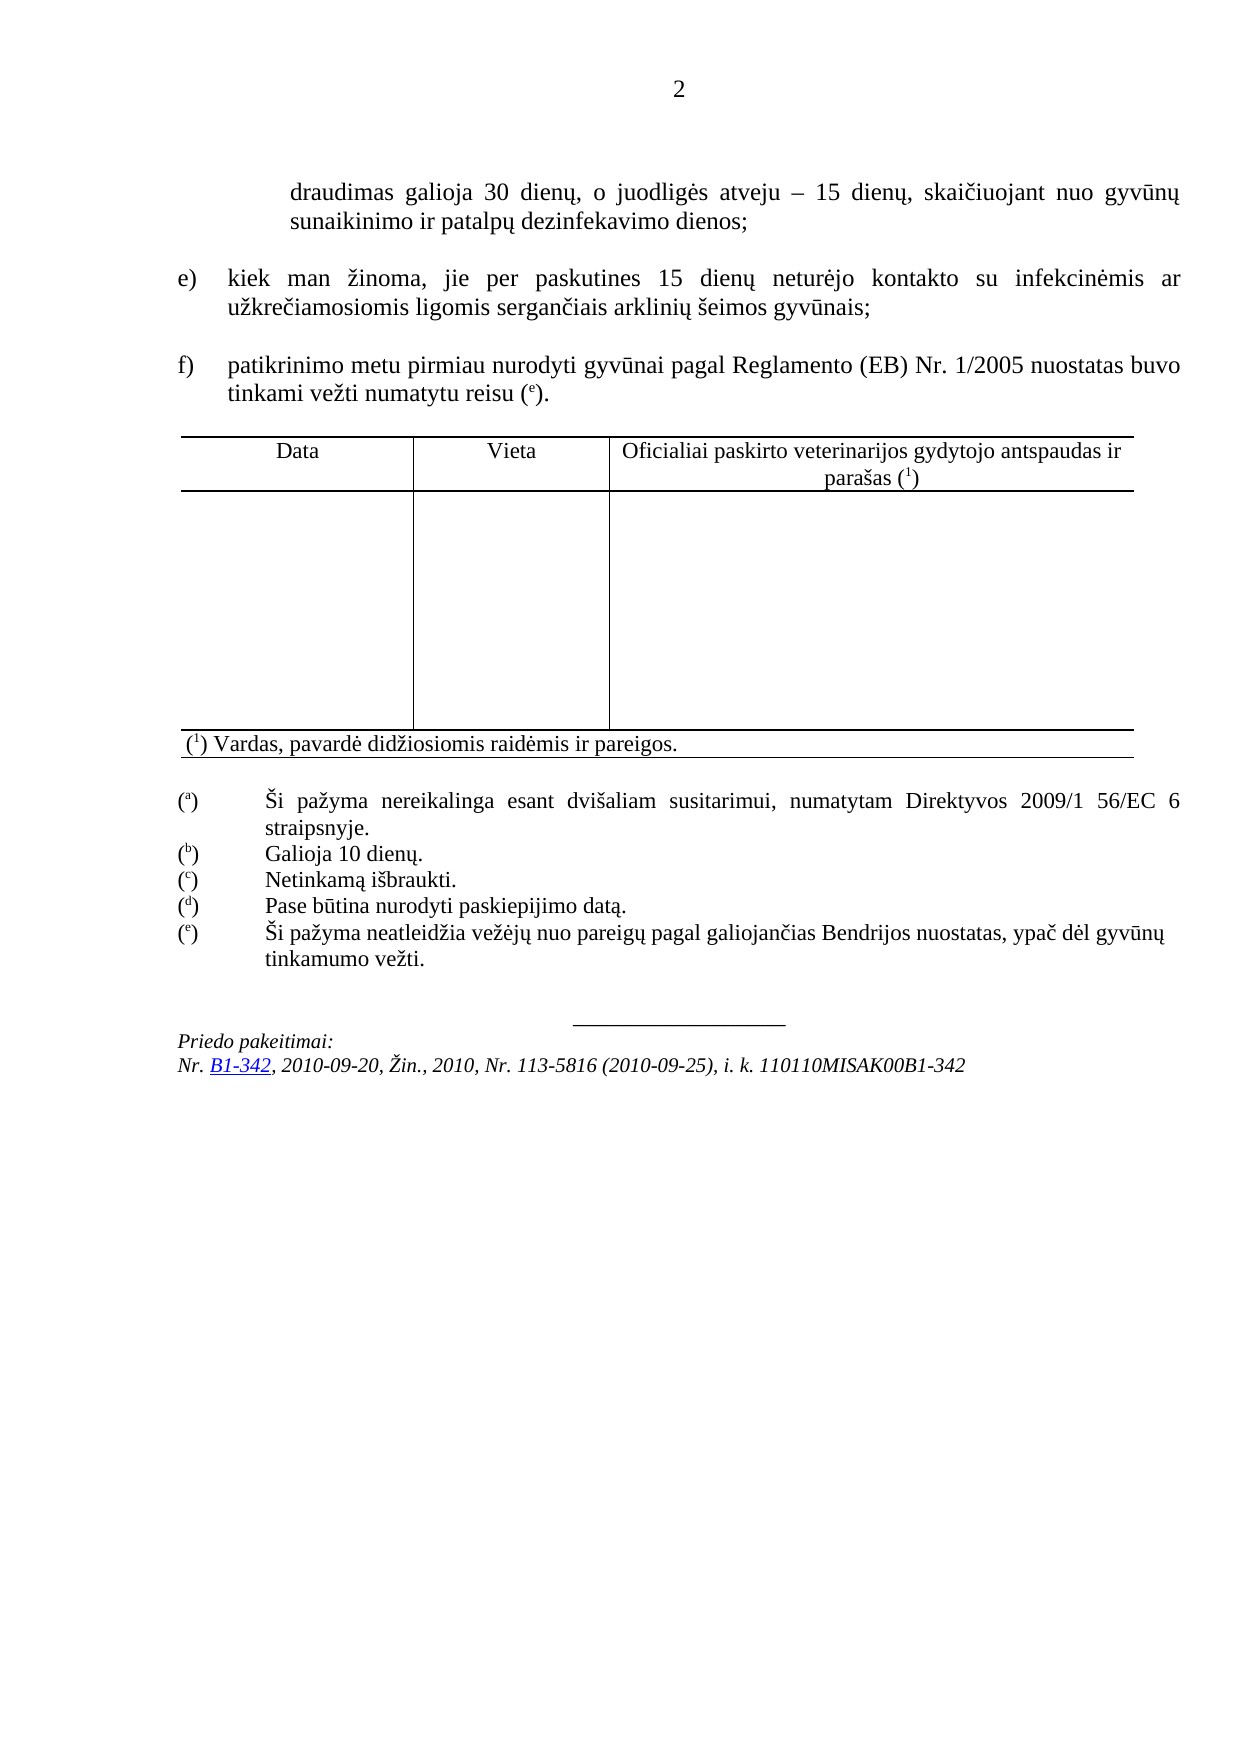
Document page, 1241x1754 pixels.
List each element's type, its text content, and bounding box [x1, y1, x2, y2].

text (e) Ši pažyma neatleidžia vežėjų nuo pareigų pagal galiojančias Bendrijos nuostatas, ypač dėl gyvūnų tinkamumo vežti. [177, 919, 1181, 972]
text (d) Pase būtina nurodyti paskiepijimo datą. [177, 893, 1181, 919]
text (c) Netinkamą išbraukti. [177, 866, 1181, 893]
text (b) Galioja 10 dienų. [177, 840, 1181, 866]
table_cell (1) Vardas, pavardė didžiosiomis raidėmis ir pareigos. [181, 731, 1134, 757]
text Priedo pakeitimai: [177, 1029, 1181, 1053]
table_cell [414, 492, 609, 729]
text e) kiek man žinoma, jie per paskutines 15 dienų neturėjo kontakto su infekcinėmis ar užkrečiamosiomis ligomis sergančiais arklinių šeimos gyvūnais; [177, 263, 1181, 321]
text _________________ [177, 1000, 1181, 1029]
table_header Data [181, 438, 413, 490]
table_cell [181, 492, 413, 729]
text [227, 177, 1181, 235]
text f) patikrinimo metu pirmiau nurodyti gyvūnai pagal Reglamento (EB) Nr. 1/2005 nuostatas buvo tinkami vežti numatytu reisu (e). [177, 350, 1181, 407]
text (a) Ši pažyma nereikalinga esant dvišaliam susitarimui, numatytam Direktyvos 2009/1 56/EC 6 straipsnyje. [177, 787, 1181, 840]
text Nr. B1-342, 2010-09-20, Žin., 2010, Nr. 113-5816 (2010-09-25), i. k. 110110MISAK00B1-342 [177, 1053, 1181, 1077]
table_cell [610, 492, 1134, 729]
table_header Oficialiai paskirto veterinarijos gydytojo antspaudas ir parašas (1) [610, 438, 1134, 490]
table_header Vieta [414, 438, 609, 490]
